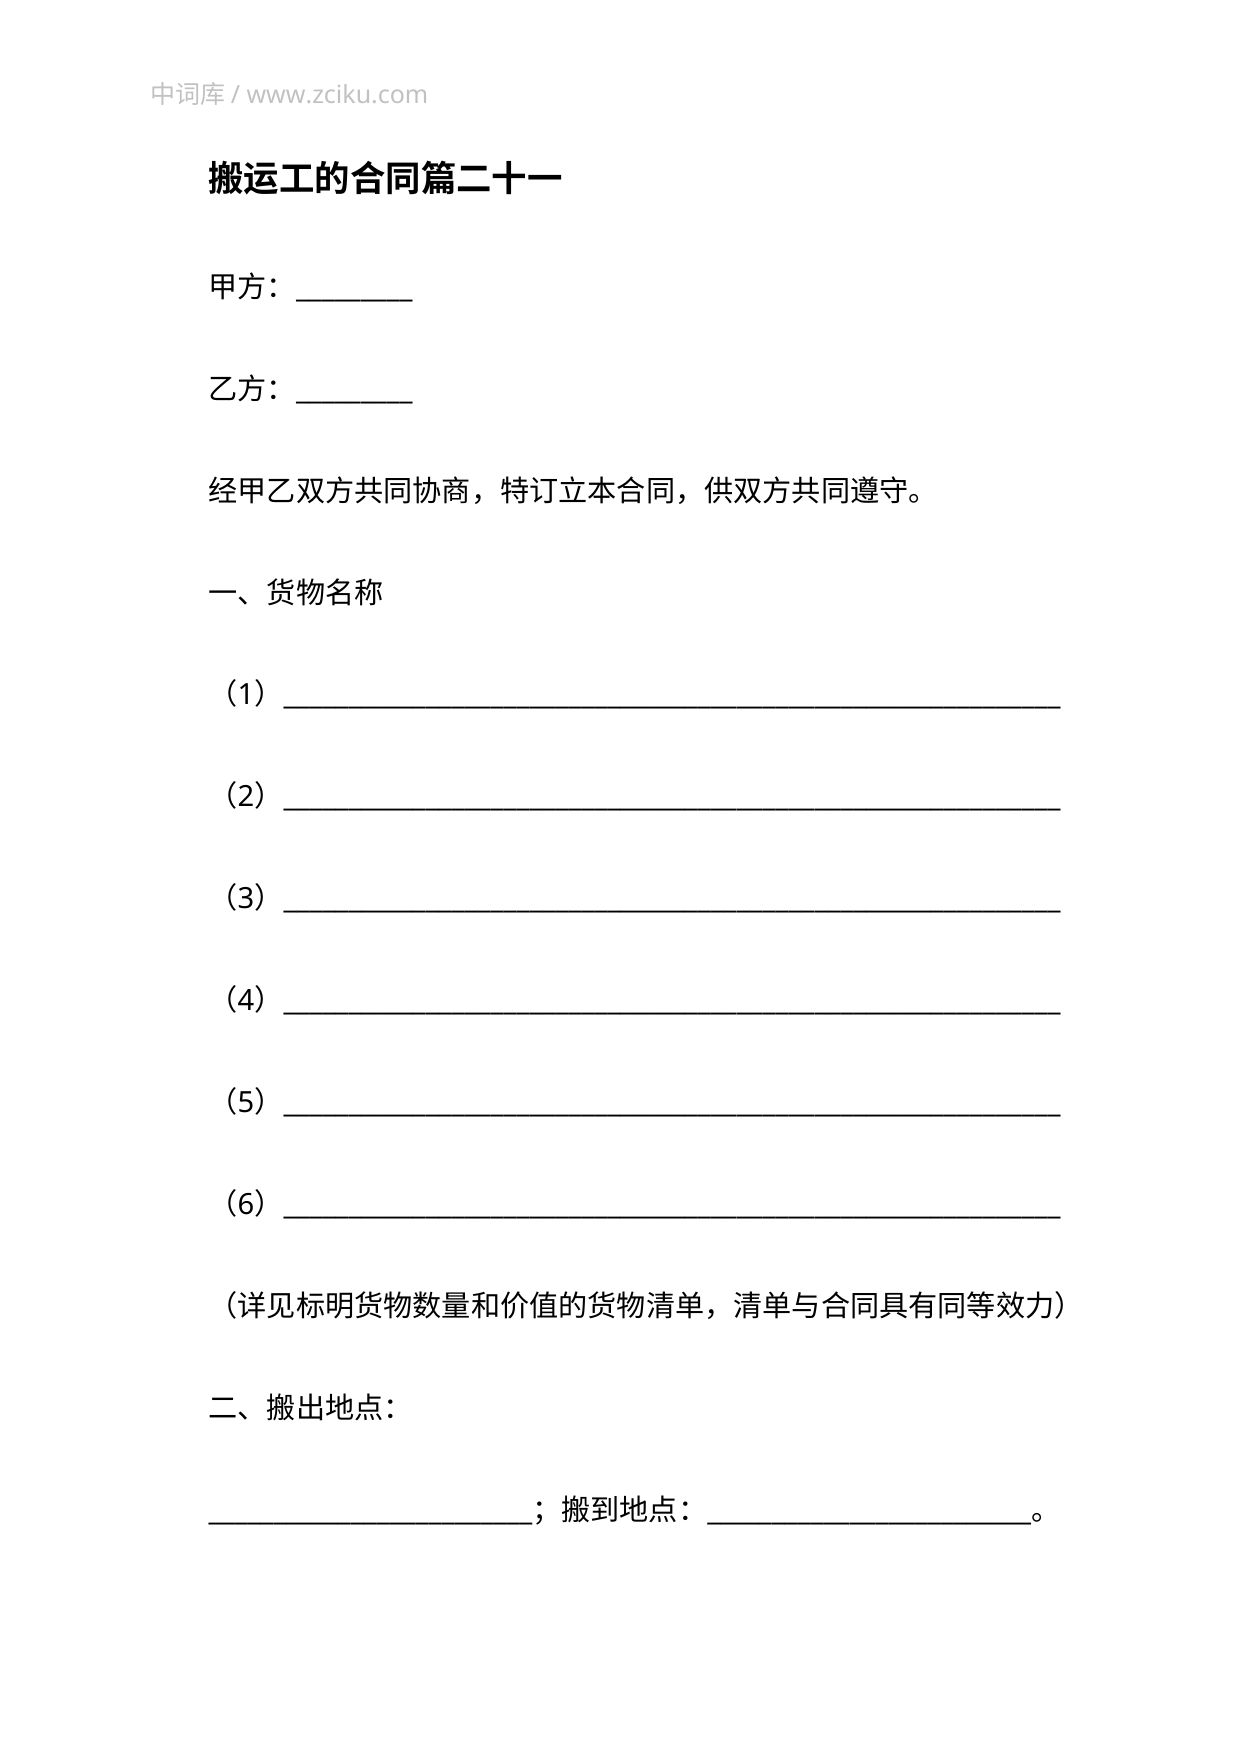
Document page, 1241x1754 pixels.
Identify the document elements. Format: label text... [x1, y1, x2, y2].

text 乙方：_________ [150, 365, 1090, 408]
text 经甲乙双方共同协商，特订立本合同，供双方共同遵守。 [150, 467, 1090, 510]
text _________________________；搬到地点：_________________________。 [150, 1486, 1090, 1529]
text （2）____________________________________________________________ [150, 773, 1090, 815]
text （1）____________________________________________________________ [150, 671, 1090, 713]
text 一、货物名称 [150, 569, 1090, 611]
text （3）____________________________________________________________ [150, 875, 1090, 917]
text 甲方：_________ [150, 263, 1090, 306]
text （4）____________________________________________________________ [150, 977, 1090, 1019]
text （详见标明货物数量和价值的货物清单，清单与合同具有同等效力） [150, 1283, 1090, 1325]
text 二、搬出地点： [150, 1384, 1090, 1427]
text （6）____________________________________________________________ [150, 1181, 1090, 1223]
text 搬运工的合同篇二十一 [150, 150, 1090, 201]
text （5）____________________________________________________________ [150, 1079, 1090, 1121]
